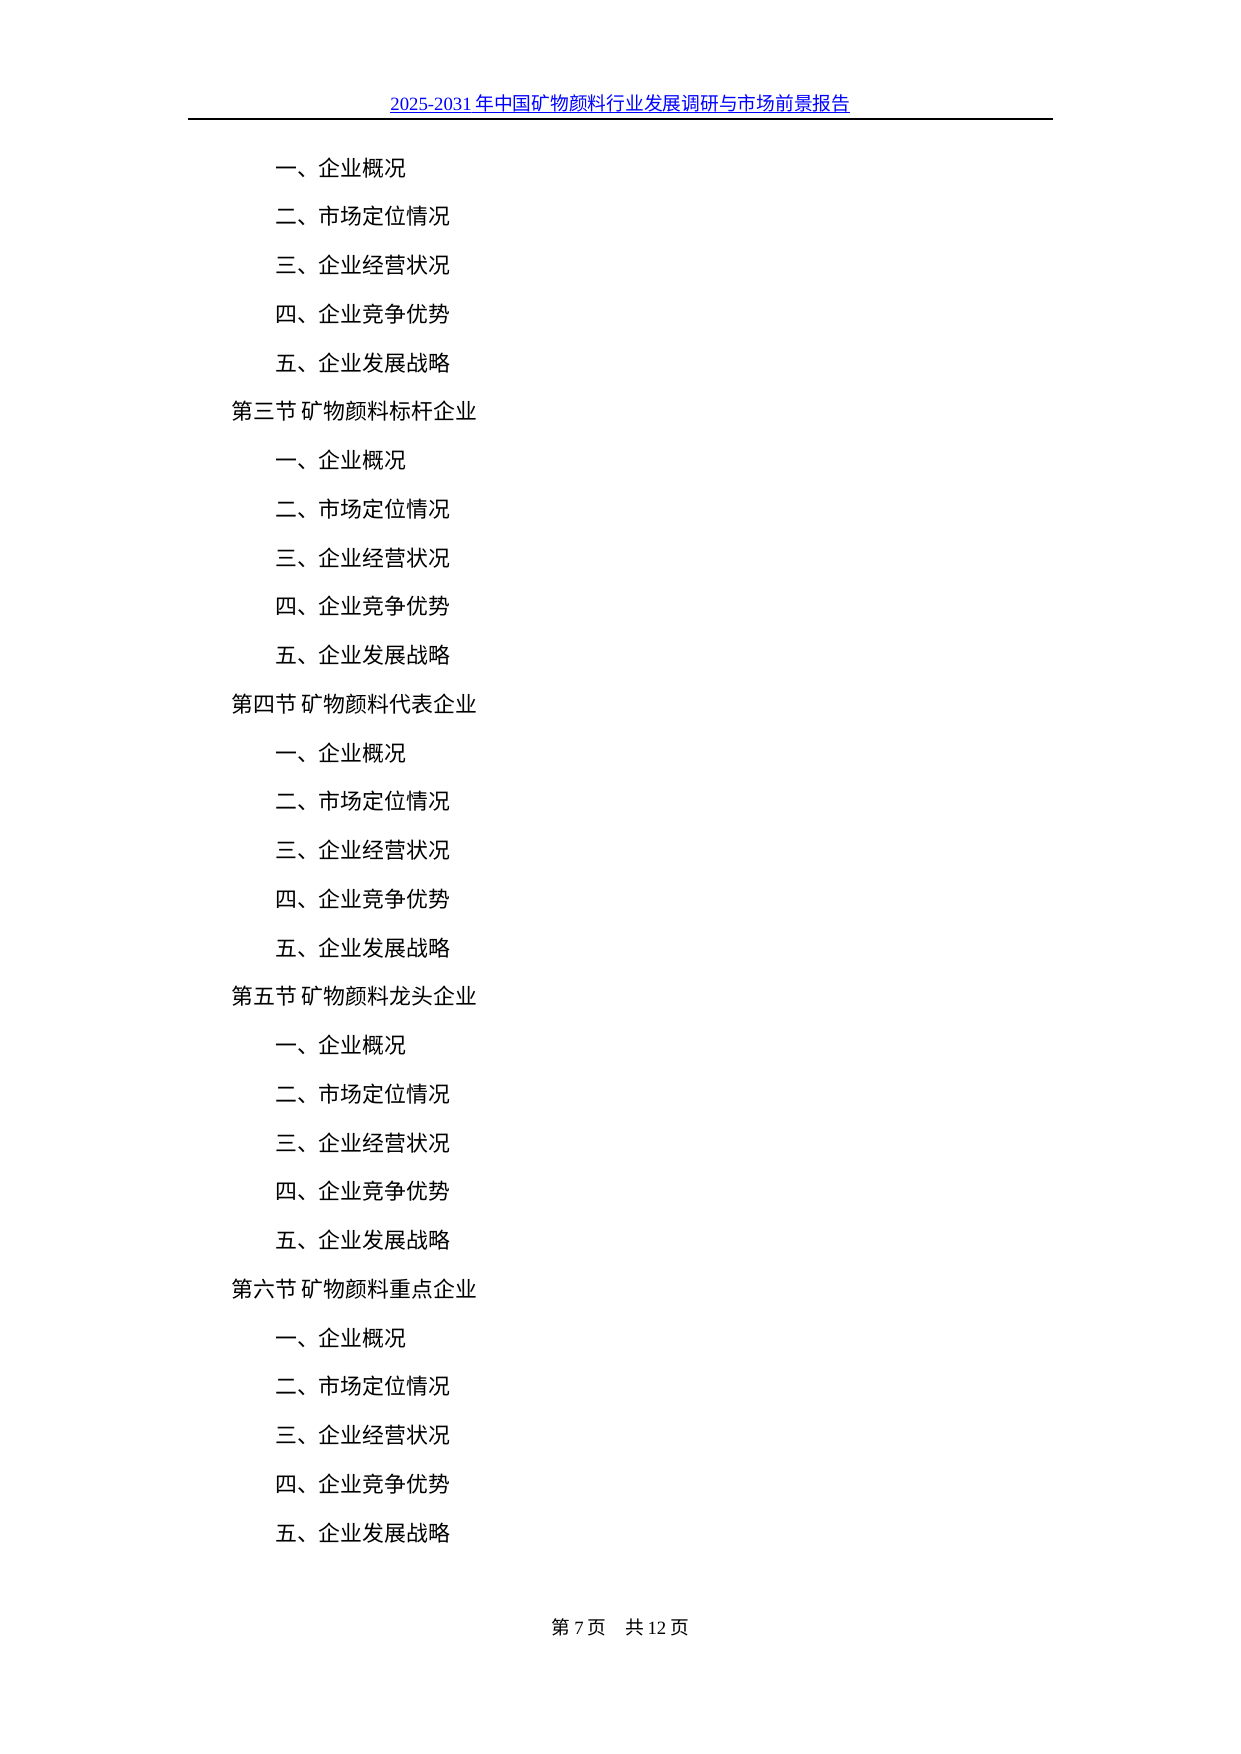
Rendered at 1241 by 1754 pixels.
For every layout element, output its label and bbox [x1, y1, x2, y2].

text [187, 150, 1053, 1548]
